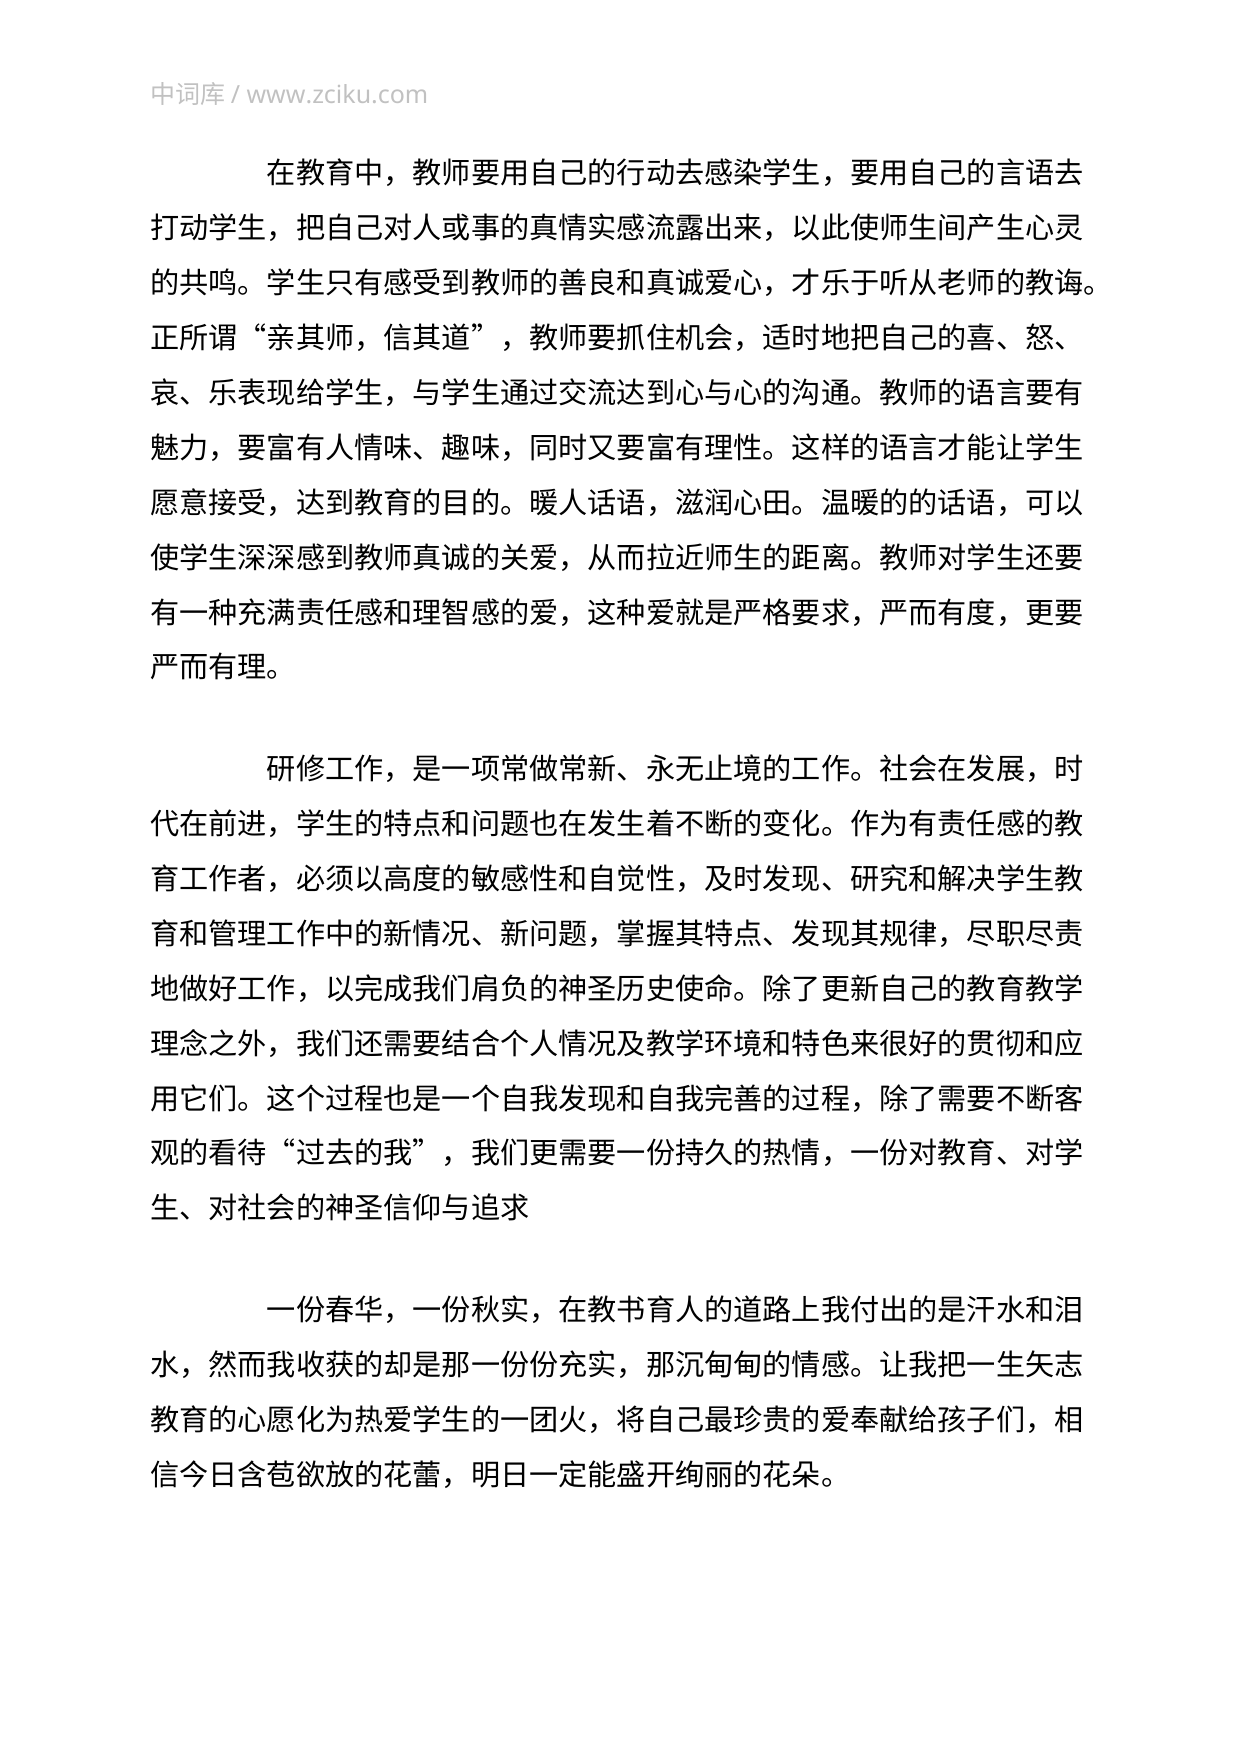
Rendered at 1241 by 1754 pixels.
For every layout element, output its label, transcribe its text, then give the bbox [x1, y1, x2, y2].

text 在教育中，教师要用自己的行动去感染学生，要用自己的言语去打动学生，把自己对人或事的真情实感流露出来，以此使师生间产生心灵的共鸣。学生只有感受到教师的善良和真诚爱心，才乐于听从老师的教诲。正所谓“亲其师，信其道”，教师要抓住机会，适时地把自己的喜、怒、哀、乐表现给学生，与学生通过交流达到心与心的沟通。教师的语言要有魅力，要富有人情味、趣味，同时又要富有理性。这样的语言才能让学生愿意接受，达到教育的目的。暖人话语，滋润心田。温暖的的话语，可以使学生深深感到教师真诚的关爱，从而拉近师生的距离。教师对学生还要有一种充满责任感和理智感的爱，这种爱就是严格要求，严而有度，更要严而有理。 [150, 150, 1090, 686]
text 一份春华，一份秋实，在教书育人的道路上我付出的是汗水和泪水，然而我收获的却是那一份份充实，那沉甸甸的情感。让我把一生矢志教育的心愿化为热爱学生的一团火，将自己最珍贵的爱奉献给孩子们，相信今日含苞欲放的花蕾，明日一定能盛开绚丽的花朵。 [150, 1287, 1090, 1494]
text 研修工作，是一项常做常新、永无止境的工作。社会在发展，时代在前进，学生的特点和问题也在发生着不断的变化。作为有责任感的教育工作者，必须以高度的敏感性和自觉性，及时发现、研究和解决学生教育和管理工作中的新情况、新问题，掌握其特点、发现其规律，尽职尽责地做好工作，以完成我们肩负的神圣历史使命。除了更新自己的教育教学理念之外，我们还需要结合个人情况及教学环境和特色来很好的贯彻和应用它们。这个过程也是一个自我发现和自我完善的过程，除了需要不断客观的看待“过去的我”，我们更需要一份持久的热情，一份对教育、对学生、对社会的神圣信仰与追求 [150, 746, 1090, 1227]
